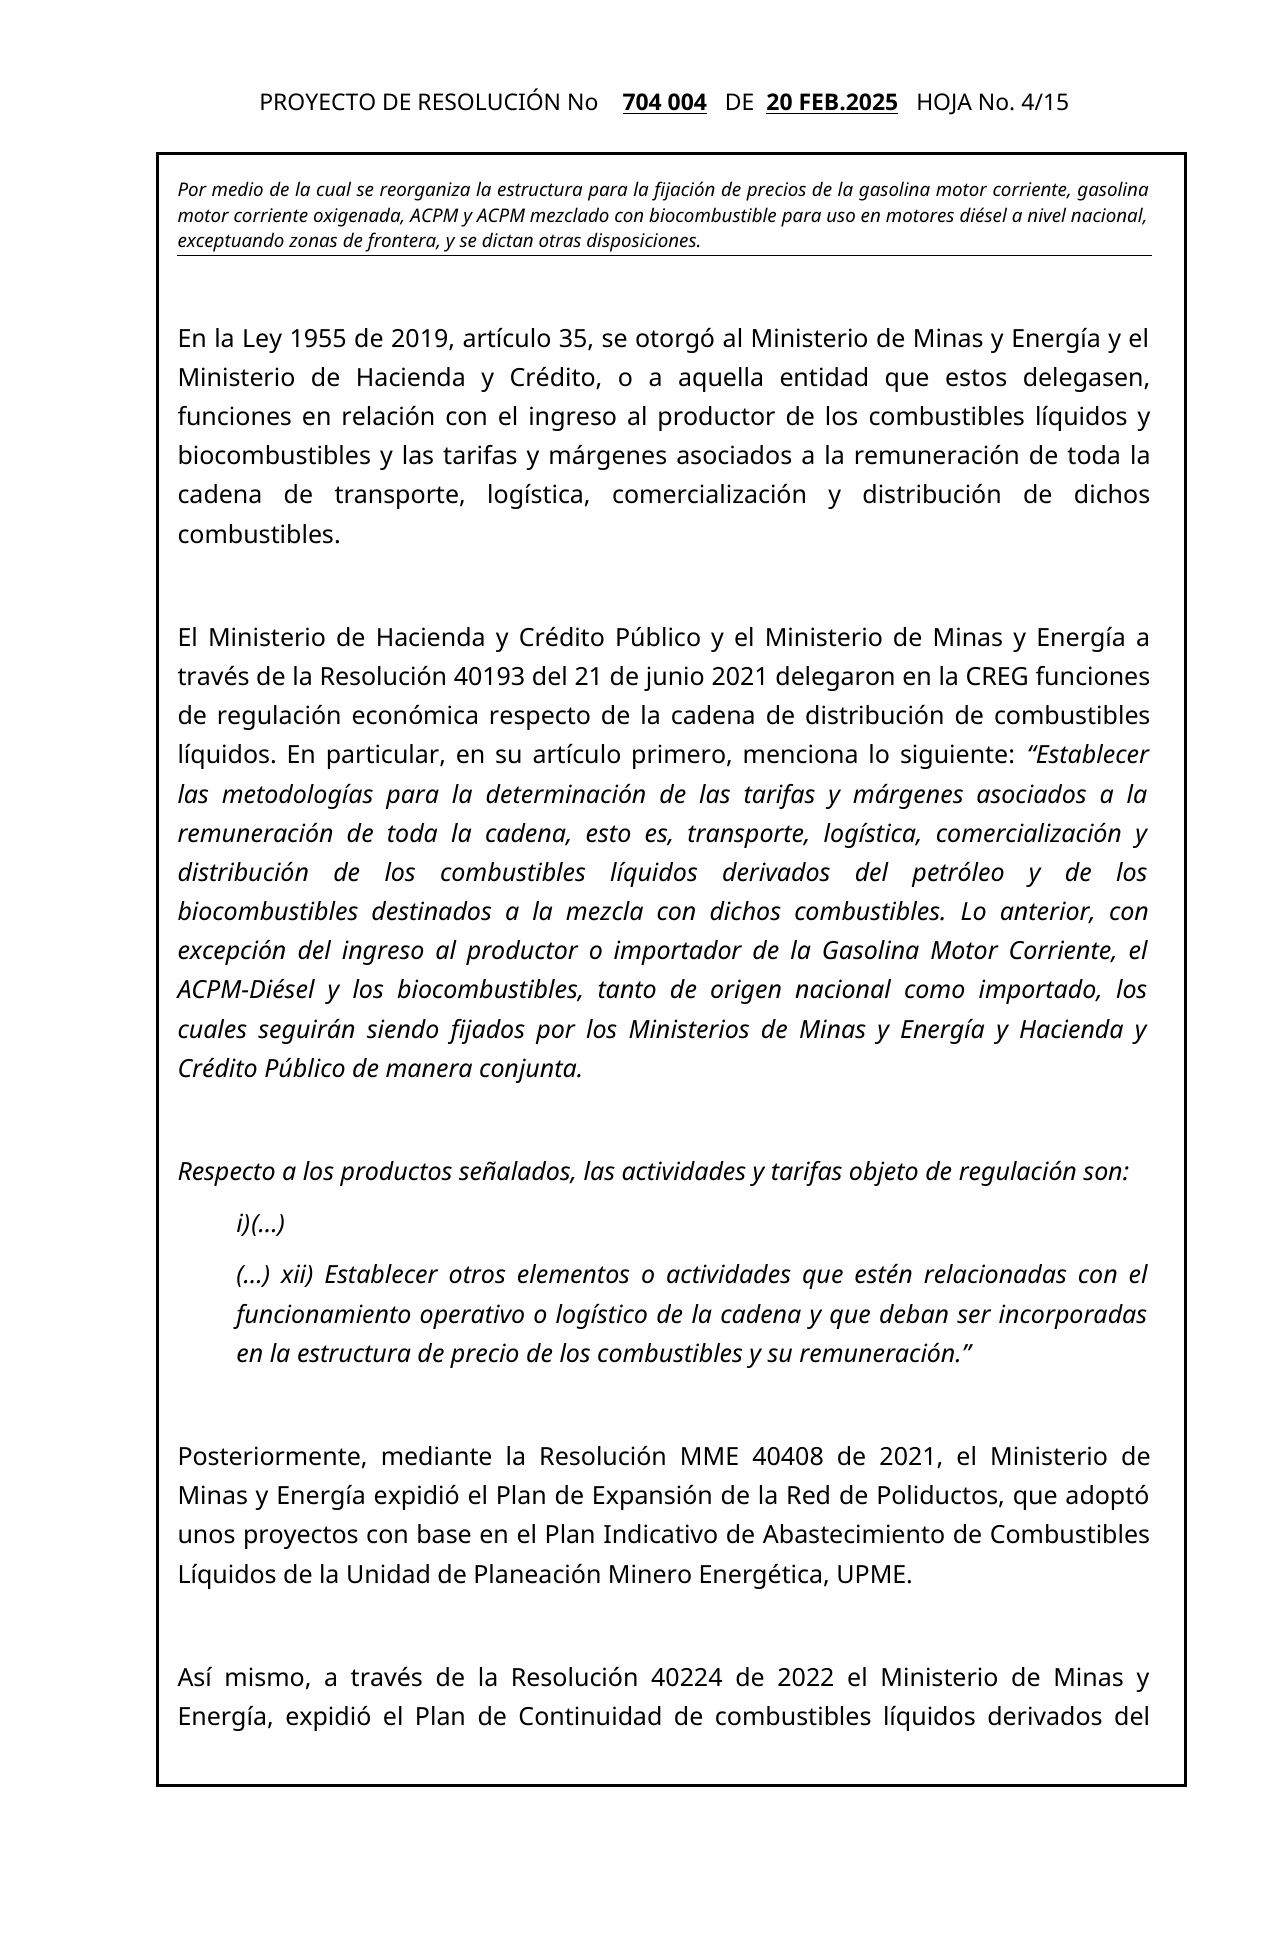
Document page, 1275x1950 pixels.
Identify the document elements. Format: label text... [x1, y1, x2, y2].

text En la Ley 1955 de 2019, artículo 35, se otorgó al Ministerio de Minas y Energía y el Ministerio de Hacienda y Crédito, o a aquella entidad que estos delegasen, funciones en relación con el ingreso al productor de los combustibles líquidos y biocombustibles y las tarifas y márgenes asociados a la remuneración de toda la cadena de transporte, logística, comercialización y distribución de dichos combustibles. [177, 321, 1152, 550]
text (…) xii) Establecer otros elementos o actividades que estén relacionadas con el funcionamiento operativo o logístico de la cadena y que deban ser incorporadas en la estructura de precio de los combustibles y su remuneración.” [236, 1257, 1152, 1369]
text Posteriormente, mediante la Resolución MME 40408 de 2021, el Ministerio de Minas y Energía expidió el Plan de Expansión de la Red de Poliductos, que adoptó unos proyectos con base en el Plan Indicativo de Abastecimiento de Combustibles Líquidos de la Unidad de Planeación Minero Energética, UPME. [177, 1439, 1152, 1590]
text Respecto a los productos señalados, las actividades y tarifas objeto de regulación son: [177, 1154, 1152, 1188]
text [177, 1660, 1152, 1733]
text El Ministerio de Hacienda y Crédito Público y el Ministerio de Minas y Energía a través de la Resolución 40193 del 21 de junio 2021 delegaron en la CREG funciones de regulación económica respecto de la cadena de distribución de combustibles líquidos. En particular, en su artículo primero, menciona lo siguiente: “Establecer las metodologías para la determinación de las tarifas y márgenes asociados a la remuneración de toda la cadena, esto es, transporte, logística, comercialización y distribución de los combustibles líquidos derivados del petróleo y de los biocombustibles destinados a la mezcla con dichos combustibles. Lo anterior, con excepción del ingreso al productor o importador de la Gasolina Motor Corriente, el ACPM-Diésel y los biocombustibles, tanto de origen nacional como importado, los cuales seguirán siendo fijados por los Ministerios de Minas y Energía y Hacienda y Crédito Público de manera conjunta. [177, 620, 1152, 1084]
text i) (…) [177, 1206, 1152, 1239]
